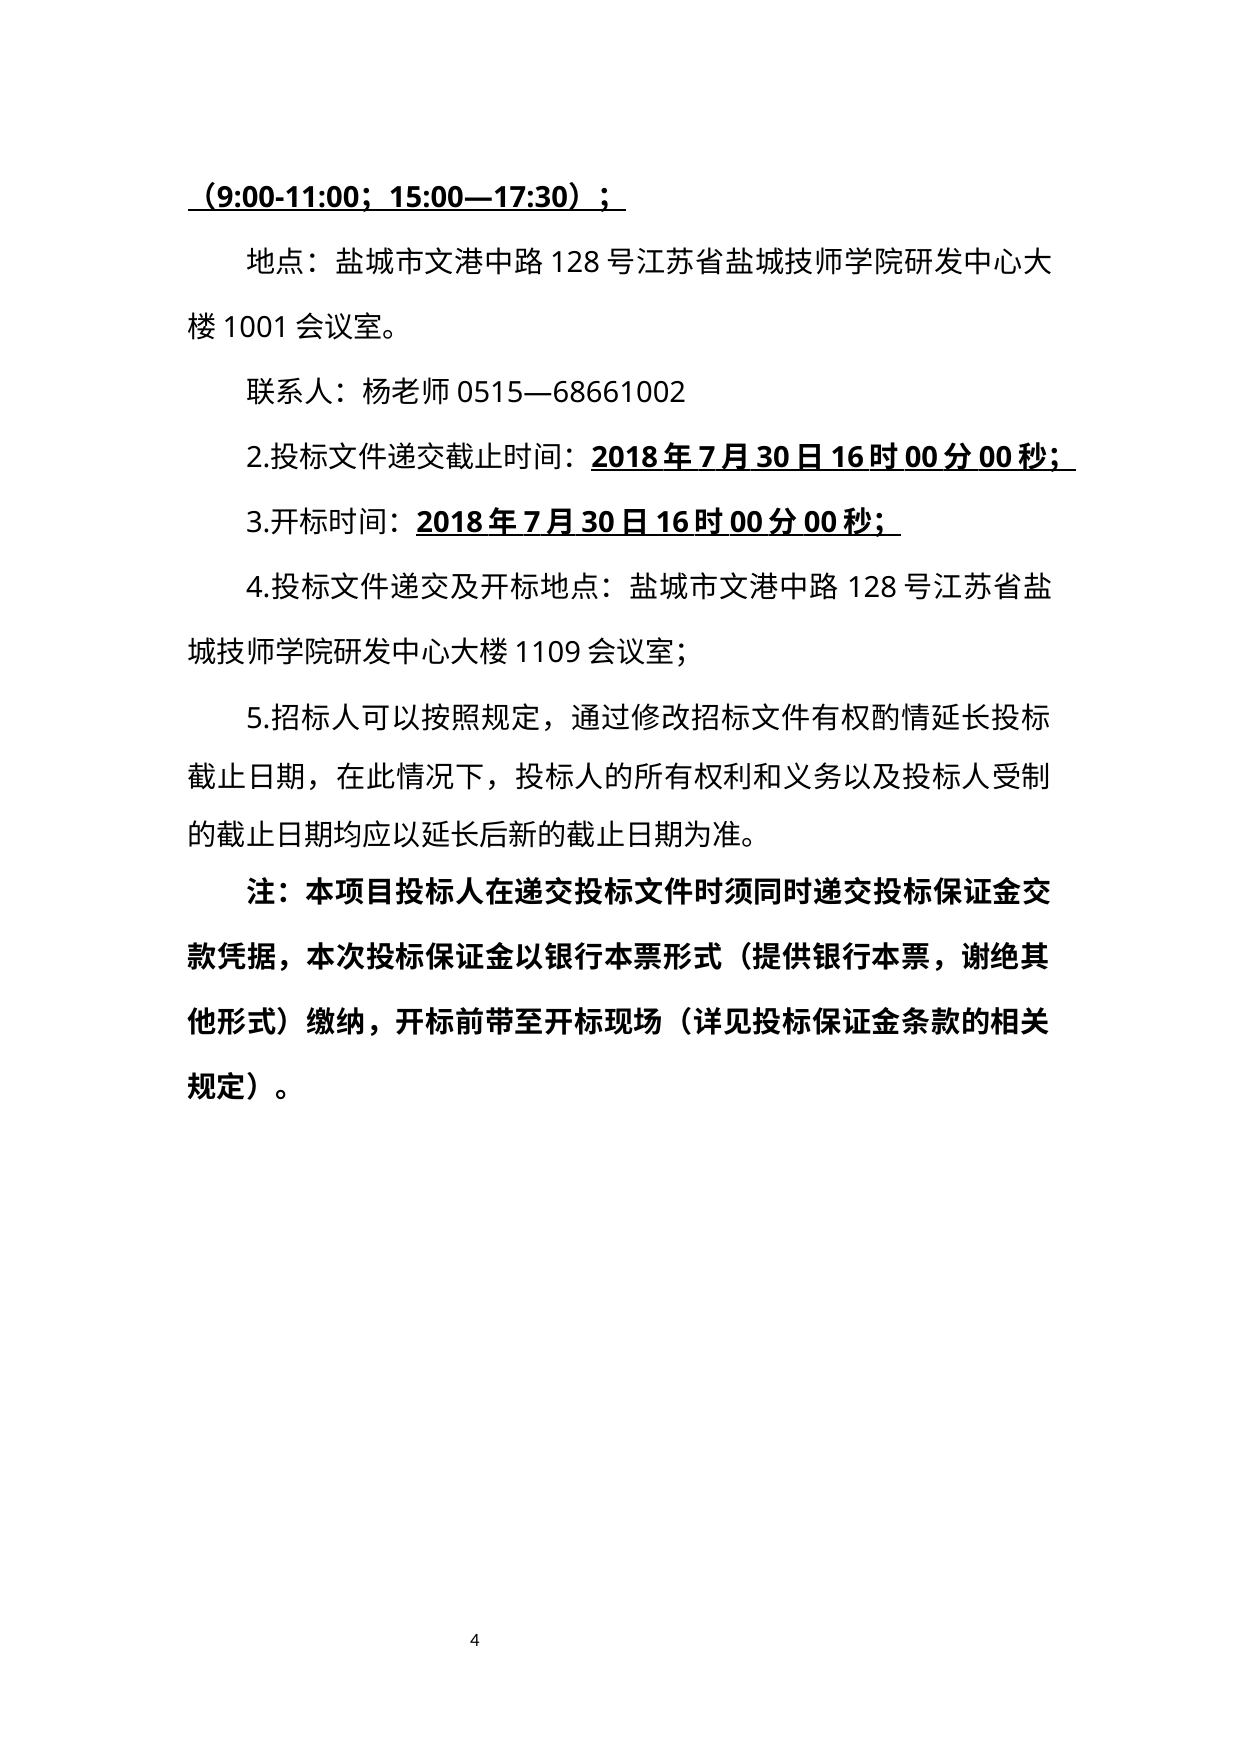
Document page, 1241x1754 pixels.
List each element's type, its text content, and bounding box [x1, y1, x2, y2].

text 注：本项目投标人在递交投标文件时须同时递交投标保证金交款凭据，本次投标保证金以银行本票形式（提供银行本票，谢绝其他形式）缴纳，开标前带至开标现场（详见投标保证金条款的相关规定）。 [187, 857, 1053, 1117]
text 4.投标文件递交及开标地点：盐城市文港中路128号江苏省盐城技师学院研发中心大楼1109会议室； [187, 552, 1053, 682]
text 地点：盐城市文港中路128号江苏省盐城技师学院研发中心大楼1001会议室。 [187, 227, 1053, 357]
text 2.投标文件递交截止时间：2018年7月30日16时00分00秒； [187, 422, 1053, 487]
text 3.开标时间：2018年7月30日16时00分00秒； [187, 487, 1053, 552]
text 联系人：杨老师 0515—68661002 [187, 357, 1053, 422]
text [187, 162, 1053, 227]
text 5.招标人可以按照规定，通过修改招标文件有权酌情延长投标截止日期，在此情况下，投标人的所有权利和义务以及投标人受制的截止日期均应以延长后新的截止日期为准。 [187, 682, 1053, 857]
